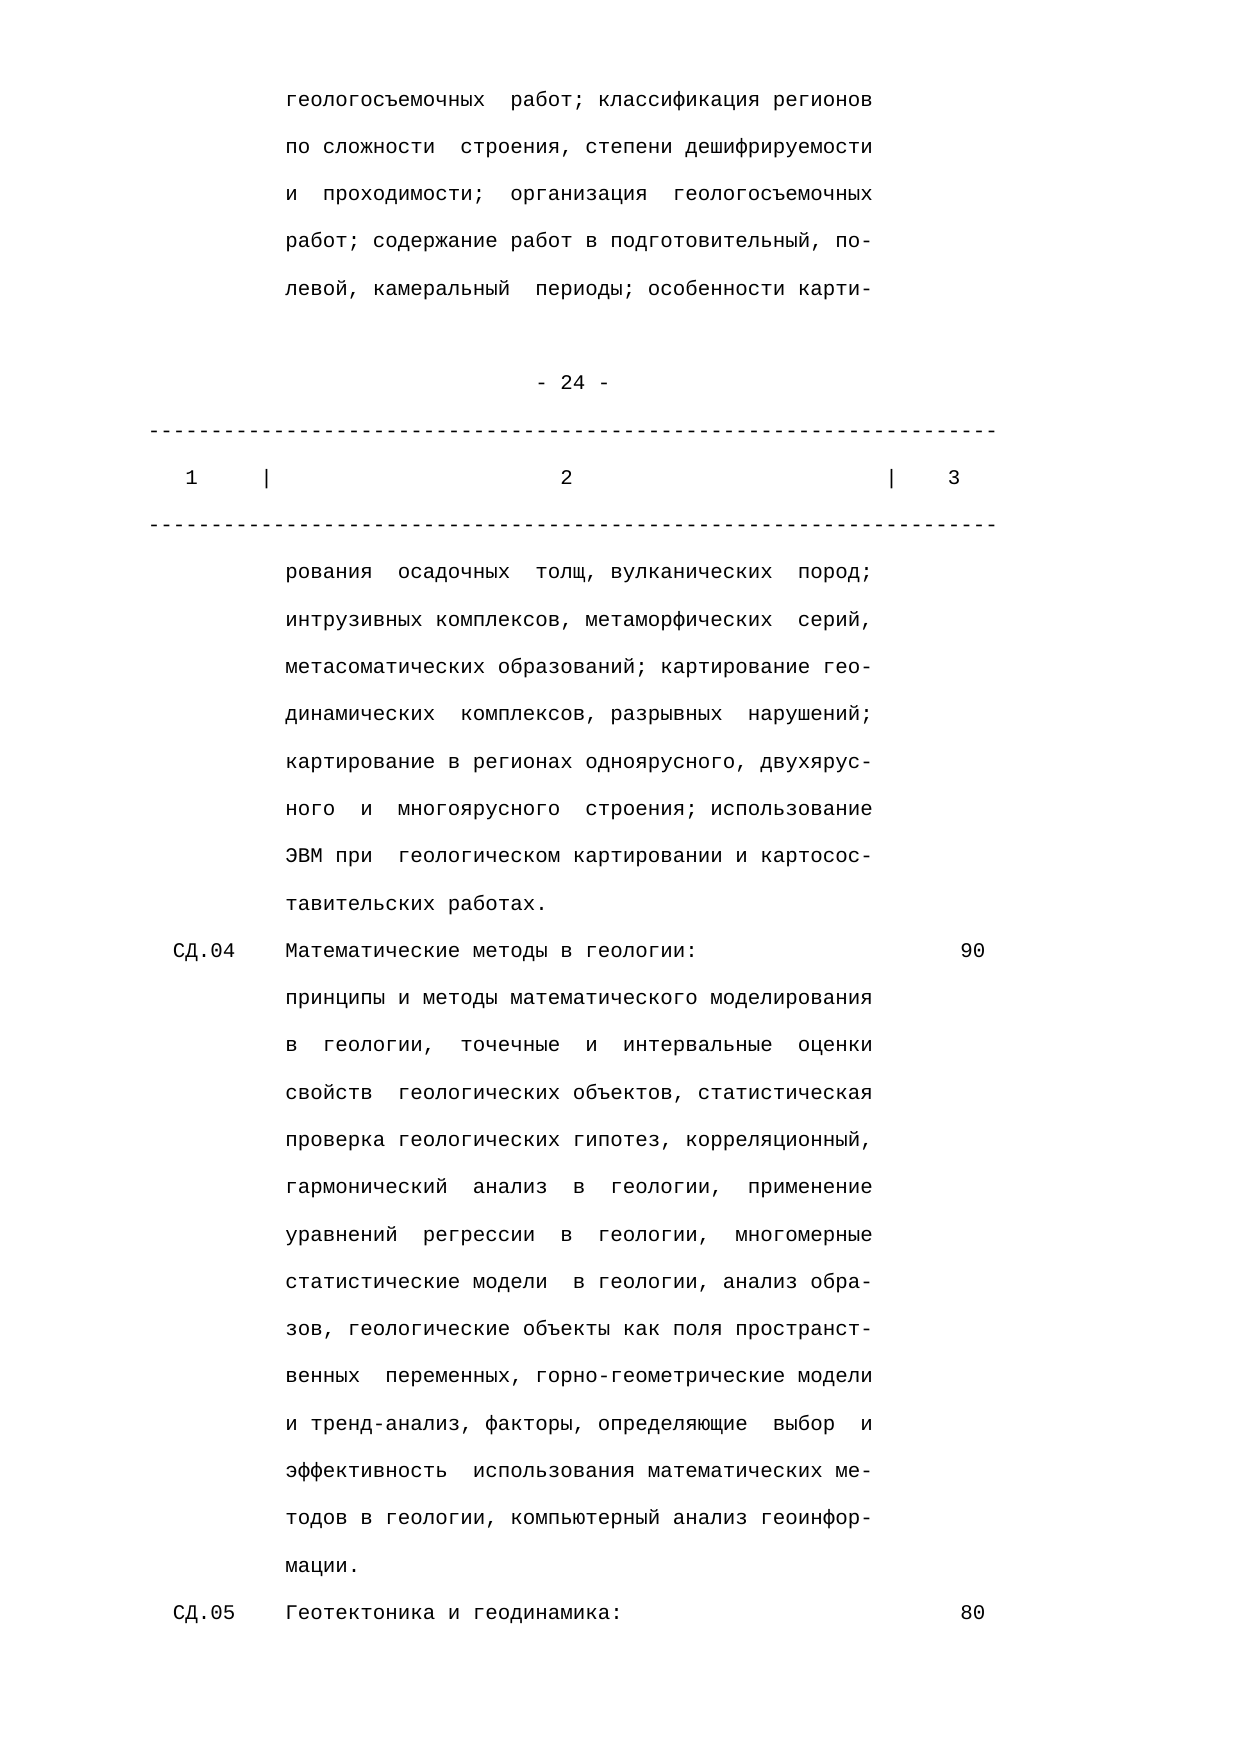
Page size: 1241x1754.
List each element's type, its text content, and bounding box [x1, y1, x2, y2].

text метасоматических образований; картирование гео- [148, 656, 1152, 680]
text СД.04 Математические методы в геологии: 90 [148, 940, 1152, 963]
text тодов в геологии, компьютерный анализ геоинфор- [148, 1507, 1152, 1531]
text -------------------------------------------------------------------- [148, 514, 1152, 538]
text статистические модели в геологии, анализ обра- [148, 1271, 1152, 1294]
text эффективность использования математических ме- [148, 1460, 1152, 1484]
text ЭВМ при геологическом картировании и картосос- [148, 845, 1152, 869]
text принципы и методы математического моделирования [148, 987, 1152, 1011]
text в геологии, точечные и интервальные оценки [148, 1034, 1152, 1058]
text динамических комплексов, разрывных нарушений; [148, 703, 1152, 727]
text -------------------------------------------------------------------- [148, 420, 1152, 443]
text СД.05 Геотектоника и геодинамика: 80 [148, 1602, 1152, 1626]
text свойств геологических объектов, статистическая [148, 1082, 1152, 1105]
text венных переменных, горно-геометрические модели [148, 1366, 1152, 1389]
text работ; содержание работ в подготовительный, по- [148, 231, 1152, 254]
text уравнений регрессии в геологии, многомерные [148, 1224, 1152, 1247]
text проверка геологических гипотез, корреляционный, [148, 1129, 1152, 1153]
text гармонический анализ в геологии, применение [148, 1176, 1152, 1200]
text рования осадочных толщ, вулканических пород; [148, 562, 1152, 585]
text ного и многоярусного строения; использование [148, 798, 1152, 822]
text интрузивных комплексов, метаморфических серий, [148, 609, 1152, 632]
text 1 | 2 | 3 [148, 467, 1152, 491]
text картирование в регионах одноярусного, двухярус- [148, 751, 1152, 774]
text тавительских работах. [148, 893, 1152, 916]
text зов, геологические объекты как поля пространст- [148, 1318, 1152, 1342]
text мации. [148, 1555, 1152, 1578]
text и проходимости; организация геологосъемочных [148, 183, 1152, 207]
text - 24 - [148, 372, 1152, 396]
text левой, камеральный периоды; особенности карти- [148, 278, 1152, 301]
text по сложности строения, степени дешифрируемости [148, 136, 1152, 159]
text и тренд-анализ, факторы, определяющие выбор и [148, 1413, 1152, 1436]
text геологосъемочных работ; классификация регионов [148, 89, 1152, 112]
